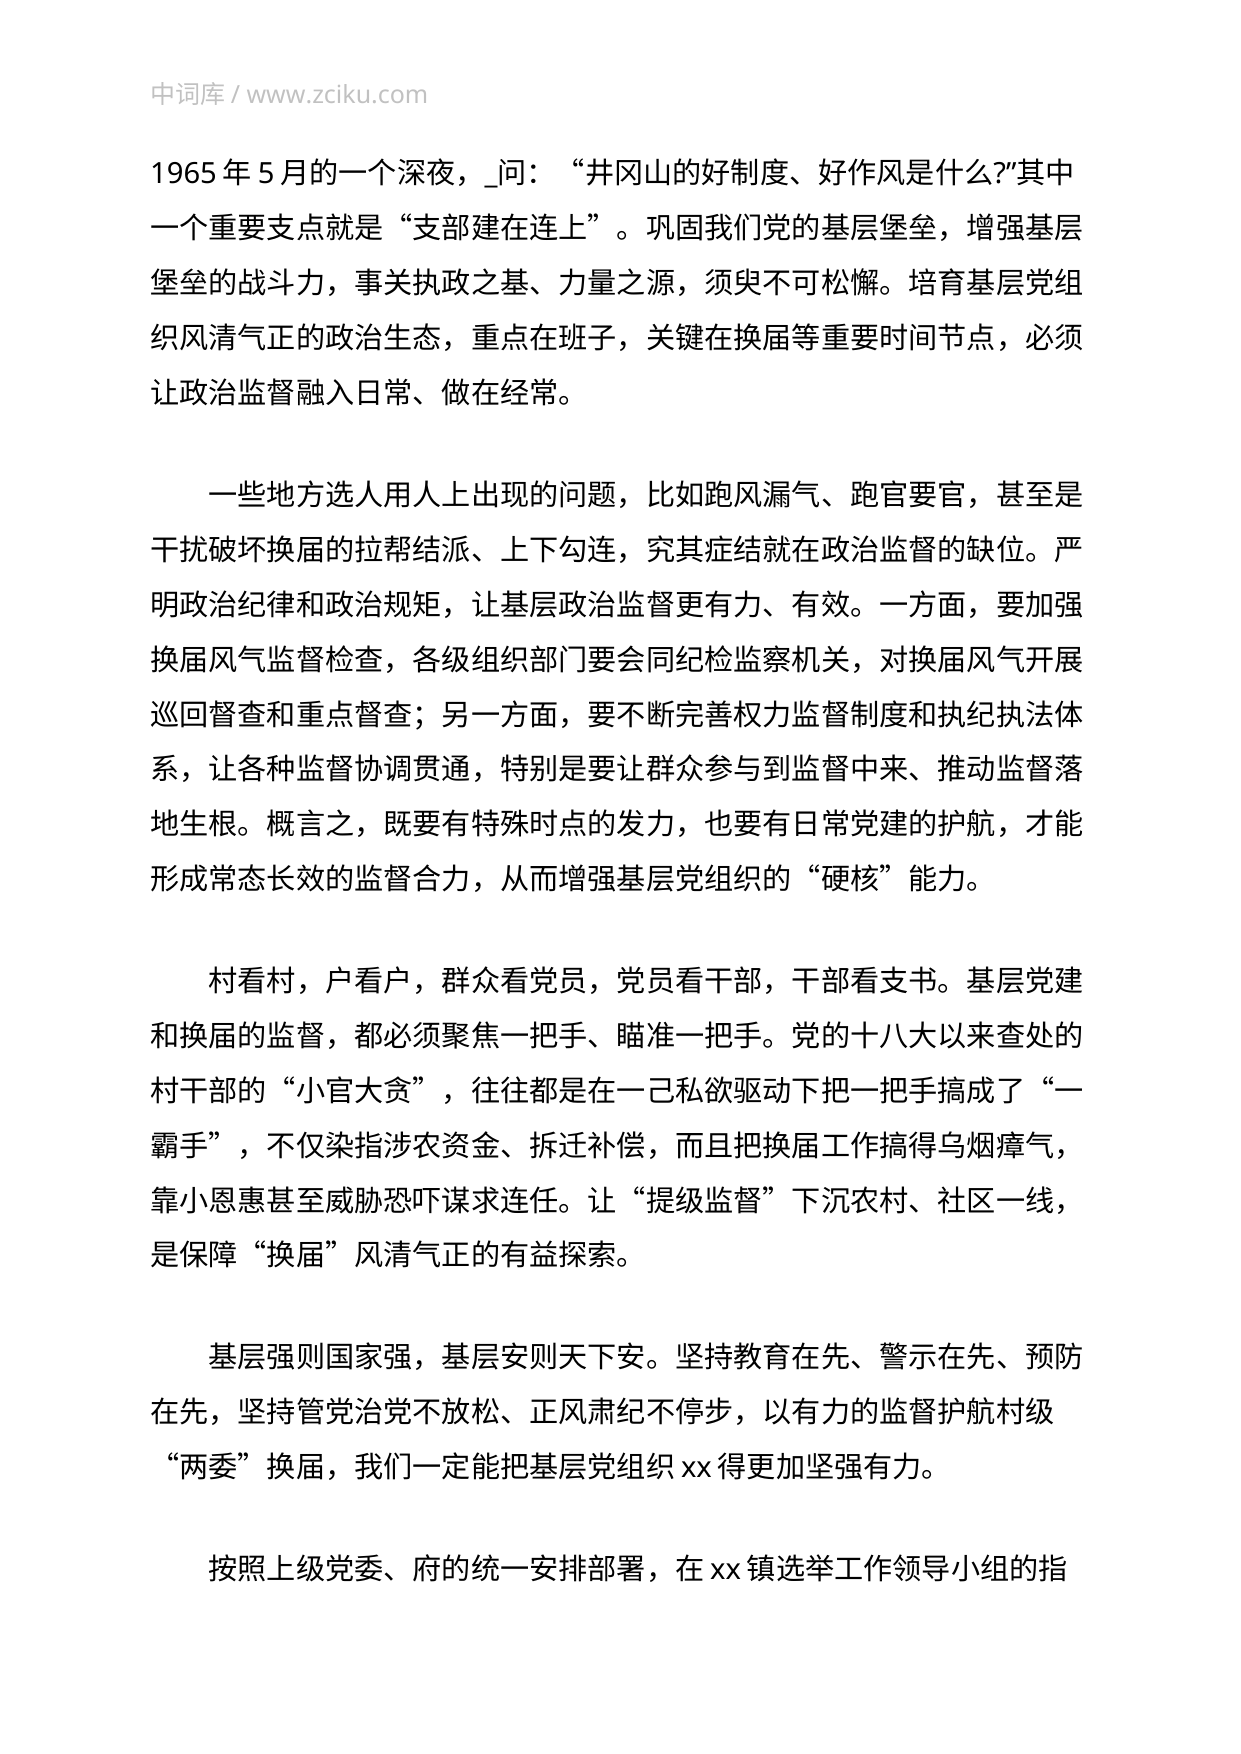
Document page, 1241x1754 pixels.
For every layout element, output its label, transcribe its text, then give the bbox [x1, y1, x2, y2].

text 一些地方选人用人上出现的问题，比如跑风漏气、跑官要官，甚至是干扰破坏换届的拉帮结派、上下勾连，究其症结就在政治监督的缺位。严明政治纪律和政治规矩，让基层政治监督更有力、有效。一方面，要加强换届风气监督检查，各级组织部门要会同纪检监察机关，对换届风气开展巡回督查和重点督查；另一方面，要不断完善权力监督制度和执纪执法体系，让各种监督协调贯通，特别是要让群众参与到监督中来、推动监督落地生根。概言之，既要有特殊时点的发力，也要有日常党建的护航，才能形成常态长效的监督合力，从而增强基层党组织的“硬核”能力。 [150, 471, 1090, 898]
text 村看村，户看户，群众看党员，党员看干部，干部看支书。基层党建和换届的监督，都必须聚焦一把手、瞄准一把手。党的十八大以来查处的村干部的“小官大贪”，往往都是在一己私欲驱动下把一把手搞成了“一霸手”，不仅染指涉农资金、拆迁补偿，而且把换届工作搞得乌烟瘴气，靠小恩惠甚至威胁恐吓谋求连任。让“提级监督”下沉农村、社区一线，是保障“换届”风清气正的有益探索。 [150, 957, 1090, 1274]
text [150, 1546, 1090, 1588]
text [150, 150, 1090, 412]
text 基层强则国家强，基层安则天下安。坚持教育在先、警示在先、预防在先，坚持管党治党不放松、正风肃纪不停步，以有力的监督护航村级“两委”换届，我们一定能把基层党组织xx得更加坚强有力。 [150, 1334, 1090, 1486]
